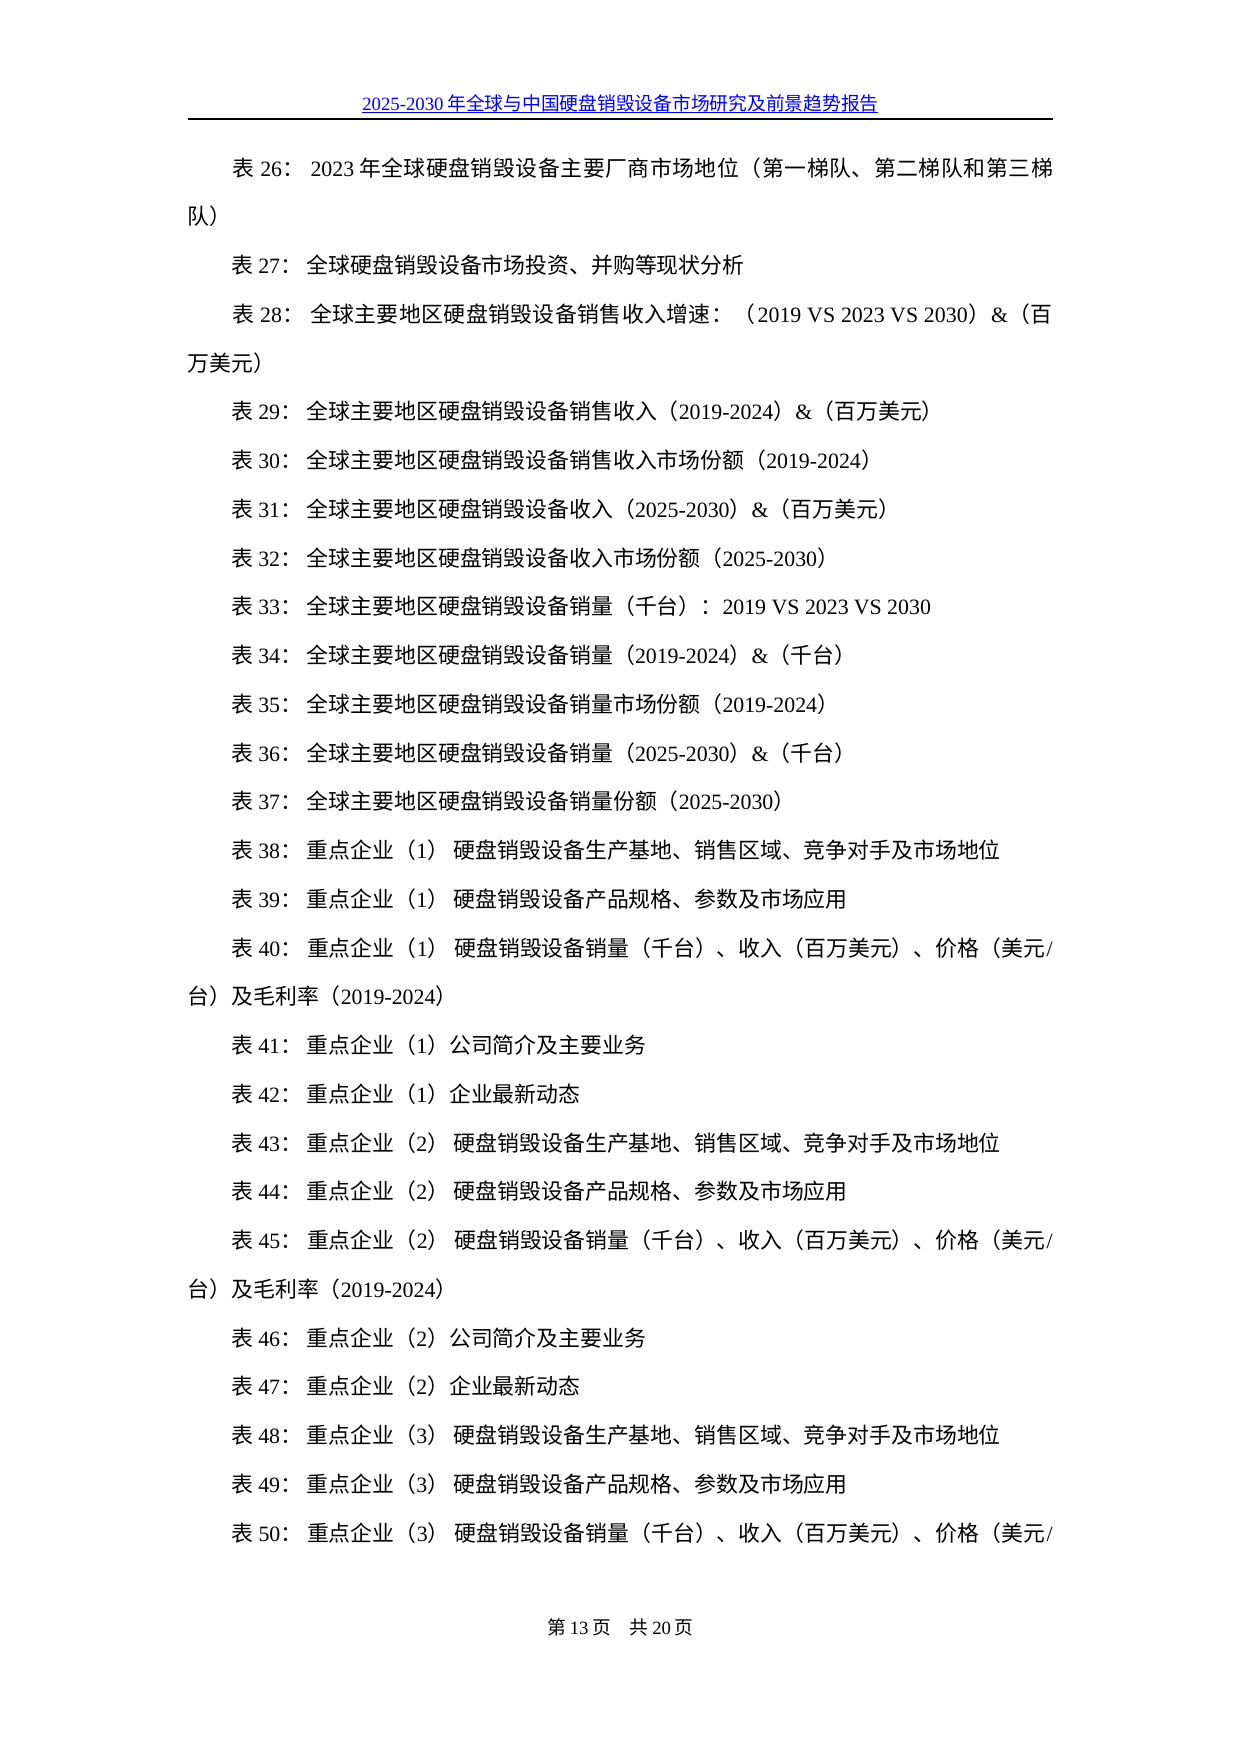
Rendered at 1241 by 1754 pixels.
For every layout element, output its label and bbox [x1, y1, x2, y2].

text [187, 150, 1053, 1548]
